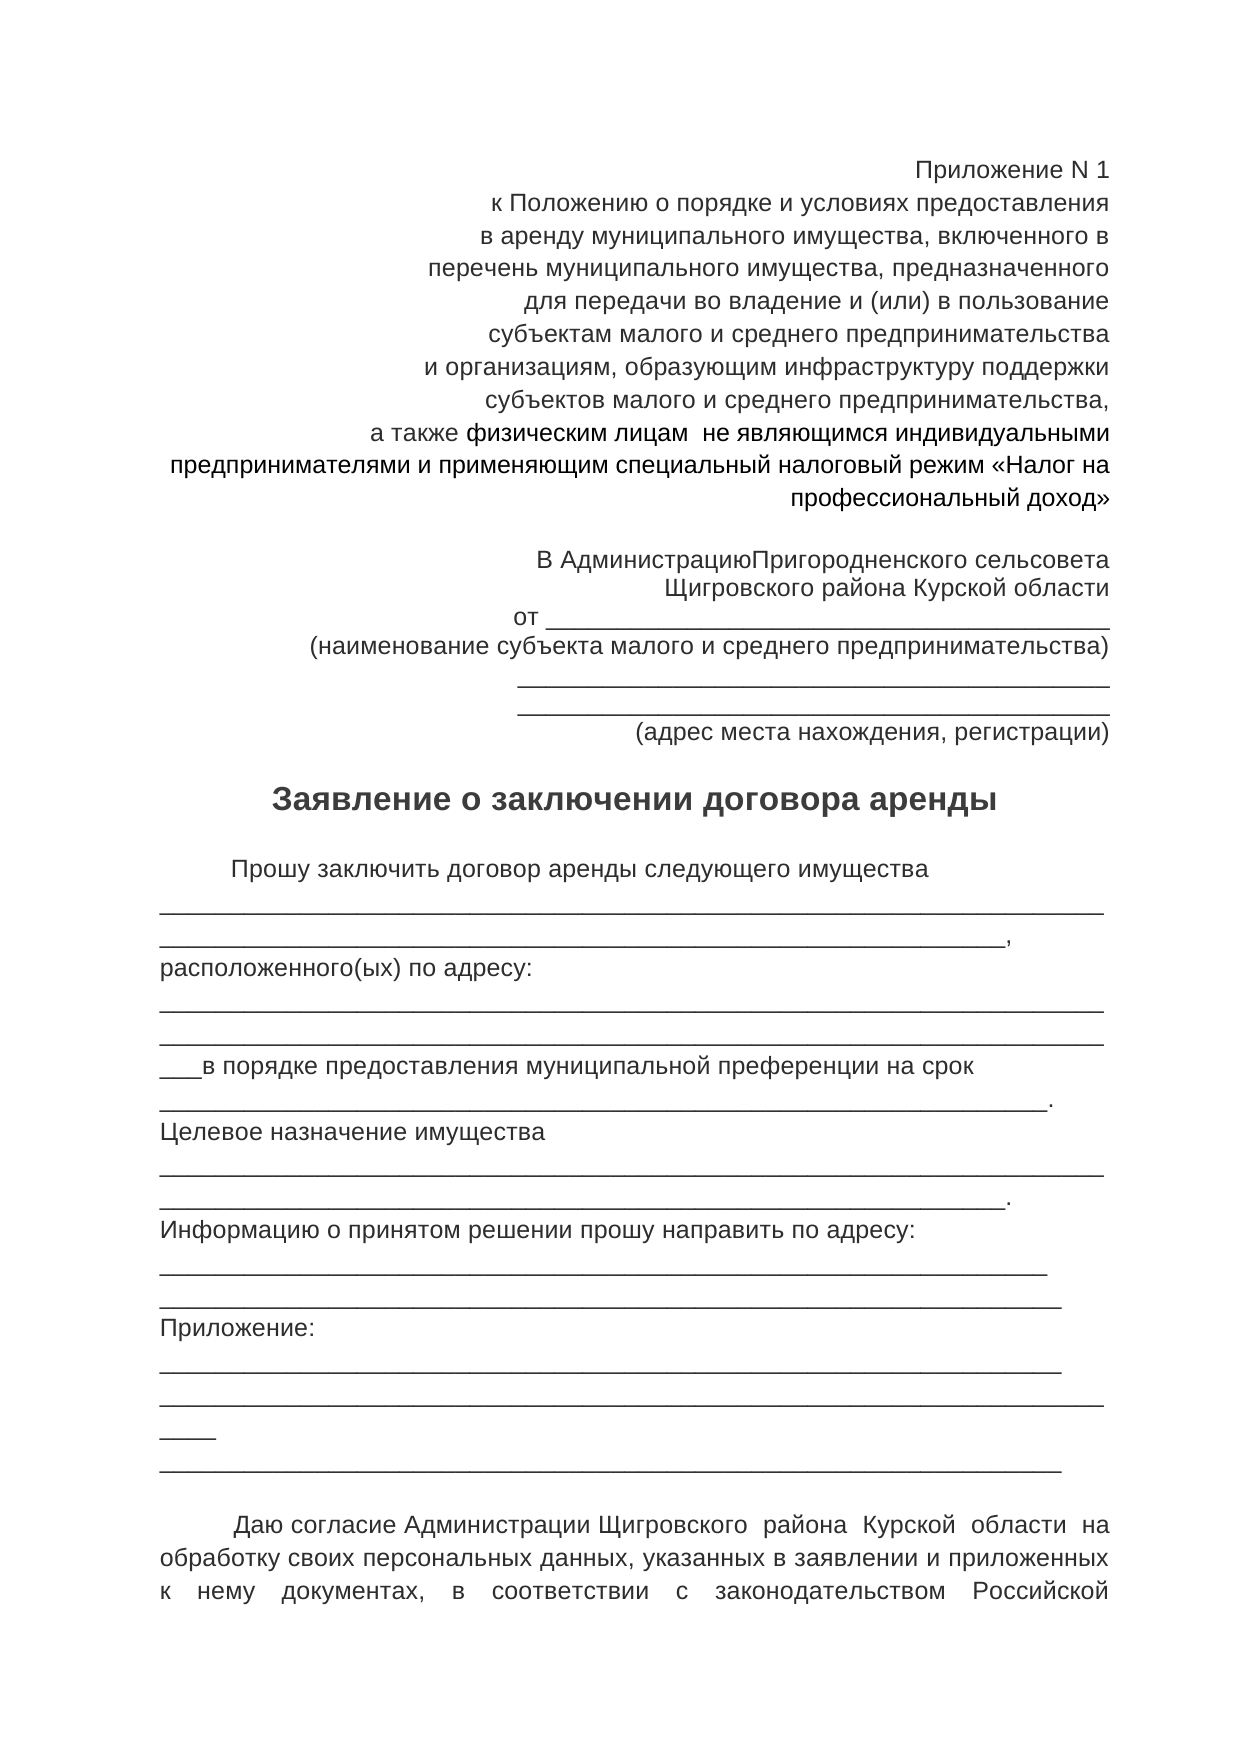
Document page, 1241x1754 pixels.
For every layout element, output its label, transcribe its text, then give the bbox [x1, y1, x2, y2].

text а также физическим лицам не являющимся индивидуальными предпринимателями и применяющим специальный налоговый режим «Налог на профессиональный доход» [159, 413, 1110, 512]
text В АдминистрациюПригородненского сельсовета [159, 545, 1110, 573]
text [159, 1506, 1110, 1605]
text Прошу заключить договор аренды следующего имущества _______________________________________________________________________________________________________________________________, расположенного(ых) по адресу: _________________________________________________________________________________________________________________________________________в порядке предоставления муниципальной преференции на срок _______________________________________________________________. Целевое назначение имущества _______________________________________________________________________________________________________________________________. Информацию о принятом решении прошу направить по адресу: _______________________________________________________________ ________________________________________________________________ Приложение: ________________________________________________________________ _______________________________________________________________________ ________________________________________________________________ [159, 817, 1110, 1473]
text (наименование субъекта малого и среднего предпринимательства) __________________________________________ __________________________________________ (адрес места нахождения, регистрации) [159, 631, 1110, 746]
text Щигровского района Курской области от ________________________________________ [159, 573, 1110, 631]
text Заявление о заключении договора аренды [159, 779, 1110, 817]
text Приложение N 1 к Положению о порядке и условиях предоставления в аренду муниципального имущества, включенного в перечень муниципального имущества, предназначенного для передачи во владение и (или) в пользование субъектам малого и среднего предпринимательства и организациям, образующим инфраструктуру поддержки субъектов малого и среднего предпринимательства, [159, 151, 1110, 413]
